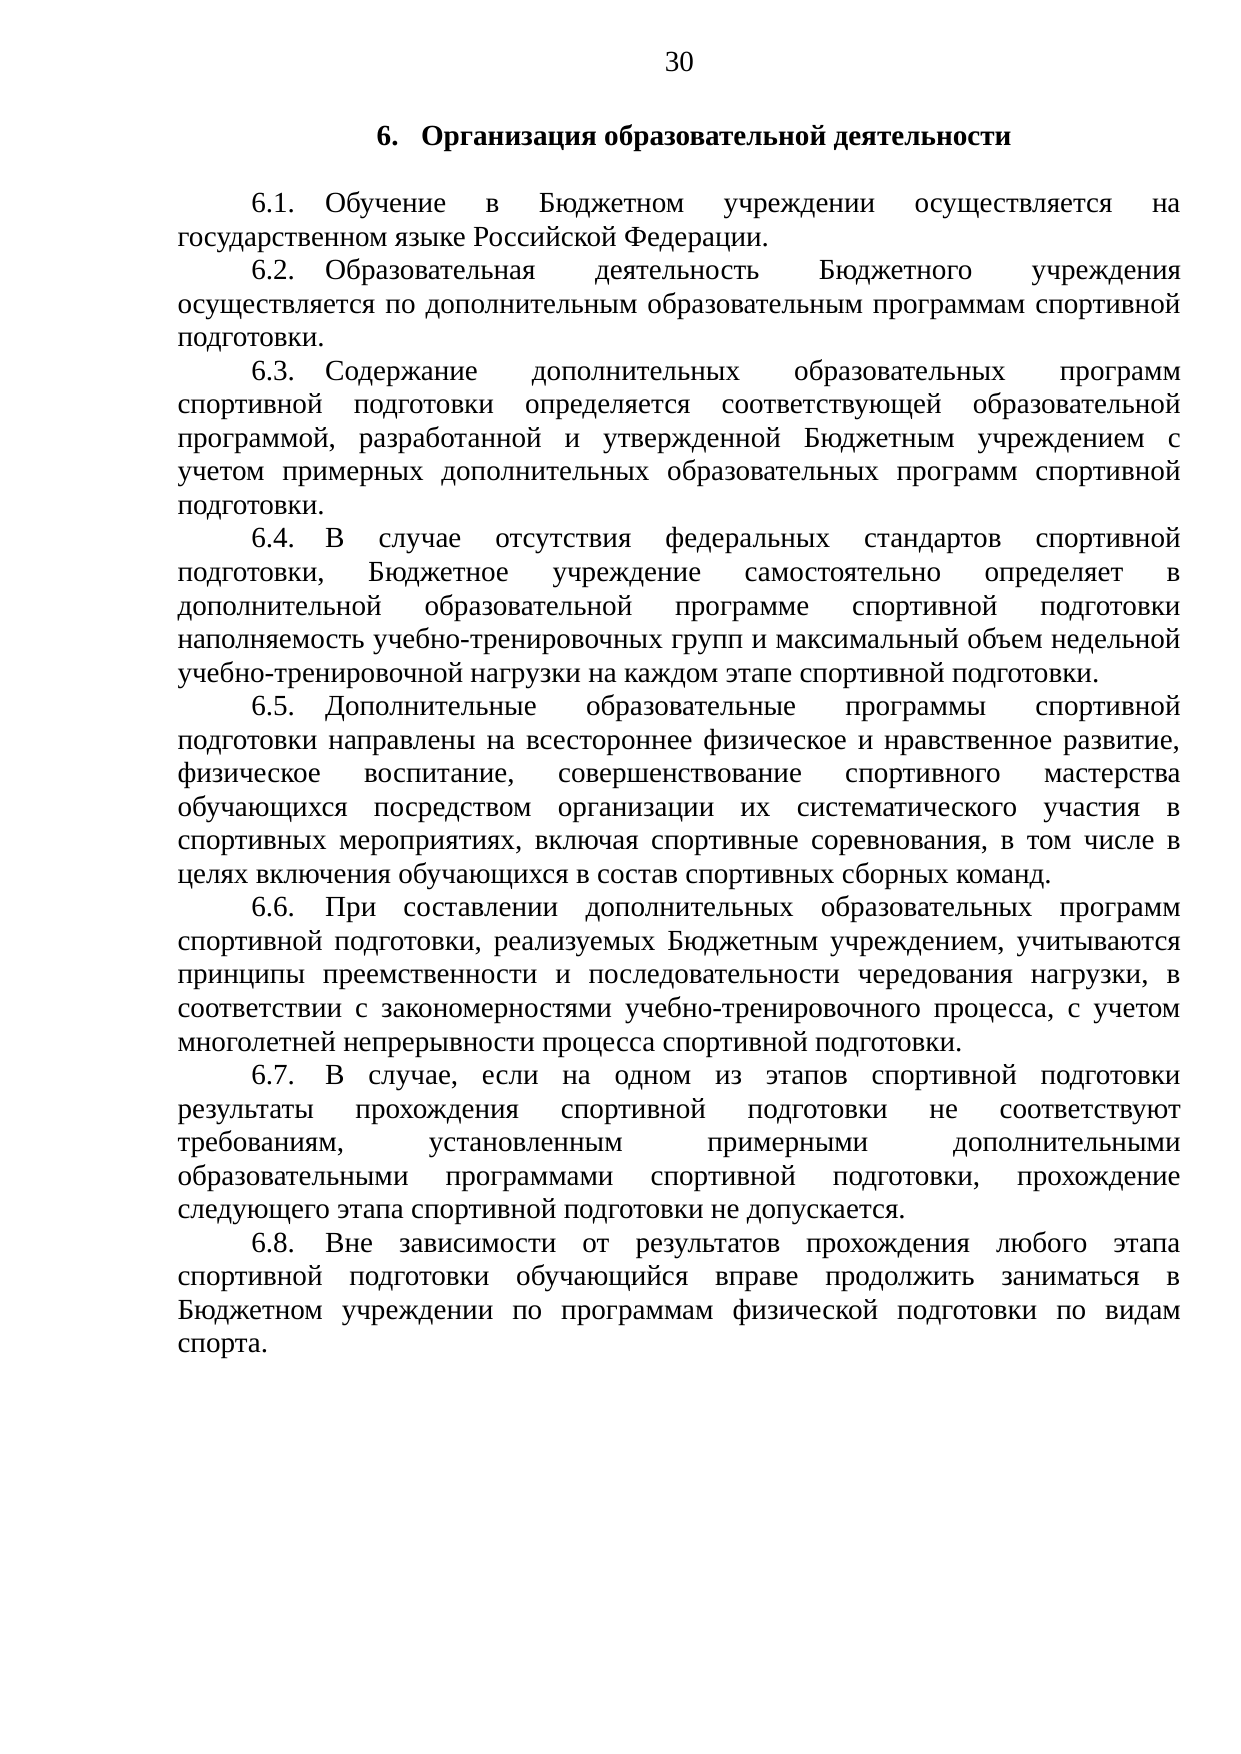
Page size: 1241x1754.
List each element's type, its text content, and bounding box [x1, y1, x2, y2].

list Дополнительные образовательные программы спортивной подготовки направлены на всестороннее физическое и нравственное развитие, физическое воспитание, совершенствование спортивного мастерства обучающихся посредством организации их систематического участия в спортивных мероприятиях, включая спортивные соревнования, в том числе в целях включения обучающихся в состав спортивных сборных команд. [177, 688, 1181, 889]
list Обучение в Бюджетном учреждении осуществляется на государственном языке Российской Федерации. [177, 185, 1181, 252]
list Вне зависимости от результатов прохождения любого этапа спортивной подготовки обучающийся вправе продолжить заниматься в Бюджетном учреждении по программам физической подготовки по видам спорта. [177, 1225, 1181, 1359]
list В случае отсутствия федеральных стандартов спортивной подготовки, Бюджетное учреждение самостоятельно определяет в дополнительной образовательной программе спортивной подготовки наполняемость учебно-тренировочных групп и максимальный объем недельной учебно-тренировочной нагрузки на каждом этапе спортивной подготовки. [177, 521, 1181, 688]
list Образовательная деятельность Бюджетного учреждения осуществляется по дополнительным образовательным программам спортивной подготовки. [177, 252, 1181, 353]
list В случае, если на одном из этапов спортивной подготовки результаты прохождения спортивной подготовки не соответствуют требованиям, установленным примерными дополнительными образовательными программами спортивной подготовки, прохождение следующего этапа спортивной подготовки не допускается. [177, 1057, 1181, 1225]
list При составлении дополнительных образовательных программ спортивной подготовки, реализуемых Бюджетным учреждением, учитываются принципы преемственности и последовательности чередования нагрузки, в соответствии с закономерностями учебно-тренировочного процесса, с учетом многолетней непрерывности процесса спортивной подготовки. [177, 889, 1181, 1057]
list Организация образовательной деятельности [177, 118, 1181, 152]
list Содержание дополнительных образовательных программ спортивной подготовки определяется соответствующей образовательной программой, разработанной и утвержденной Бюджетным учреждением с учетом примерных дополнительных образовательных программ спортивной подготовки. [177, 353, 1181, 521]
